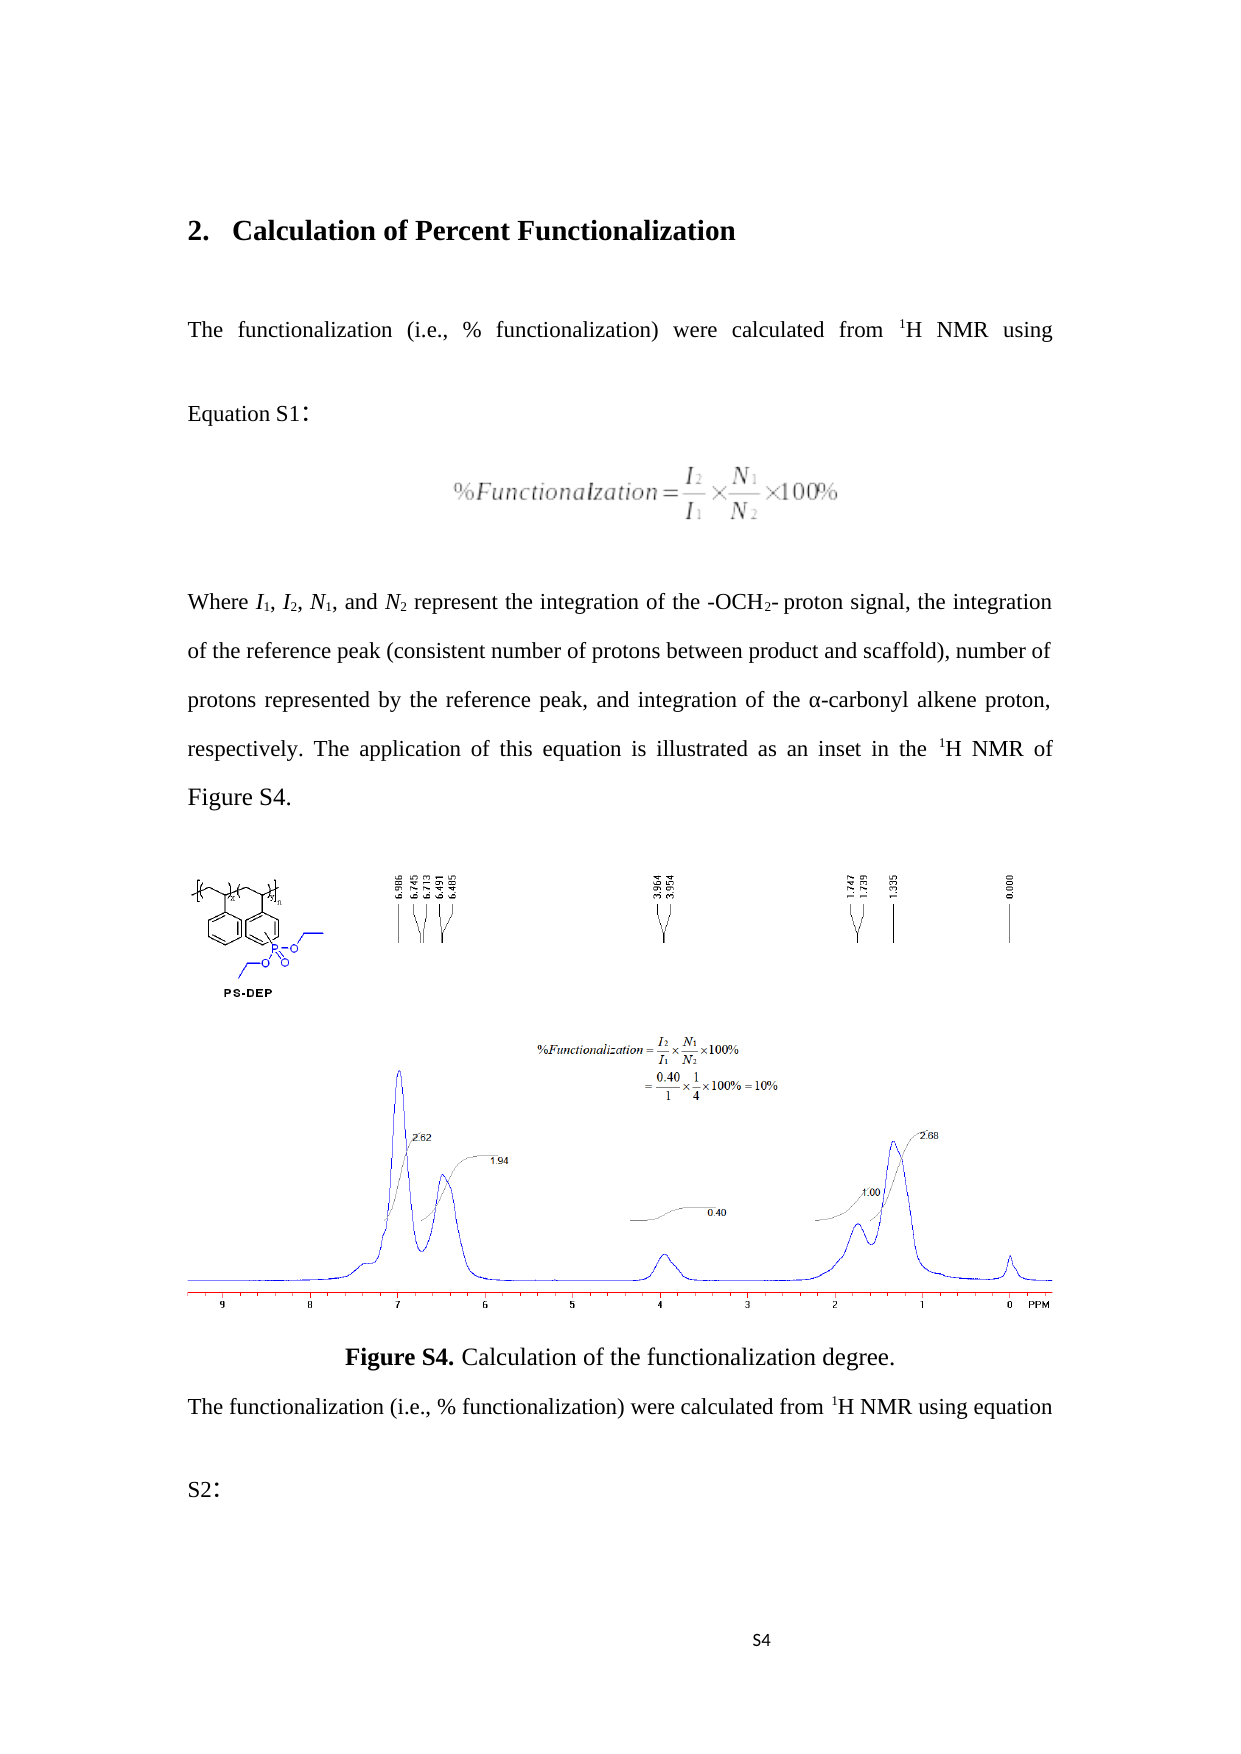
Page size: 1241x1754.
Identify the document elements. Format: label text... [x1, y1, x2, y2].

picture [187, 872, 1053, 1312]
list Calculation of Percent Functionalization [187, 197, 1053, 262]
text Figure S4. Calculation of the functionalization degree. [187, 1341, 1053, 1373]
text The functionalization (i.e., % functionalization) were calculated from 1H NMR using Equation S1： [187, 313, 1053, 443]
text Where I1, I2, N1, and N2 represent the integration of the -OCH2- proton signal, the integration of the reference peak (consistent number of protons between product and scaffold), number of protons represented by the reference peak, and integration of the α-carbonyl alkene proton, respectively. The application of this equation is illustrated as an inset in the 1H NMR of Figure S4. [187, 585, 1053, 813]
text The functionalization (i.e., % functionalization) were calculated from 1H NMR using equation S2： [187, 1390, 1053, 1520]
